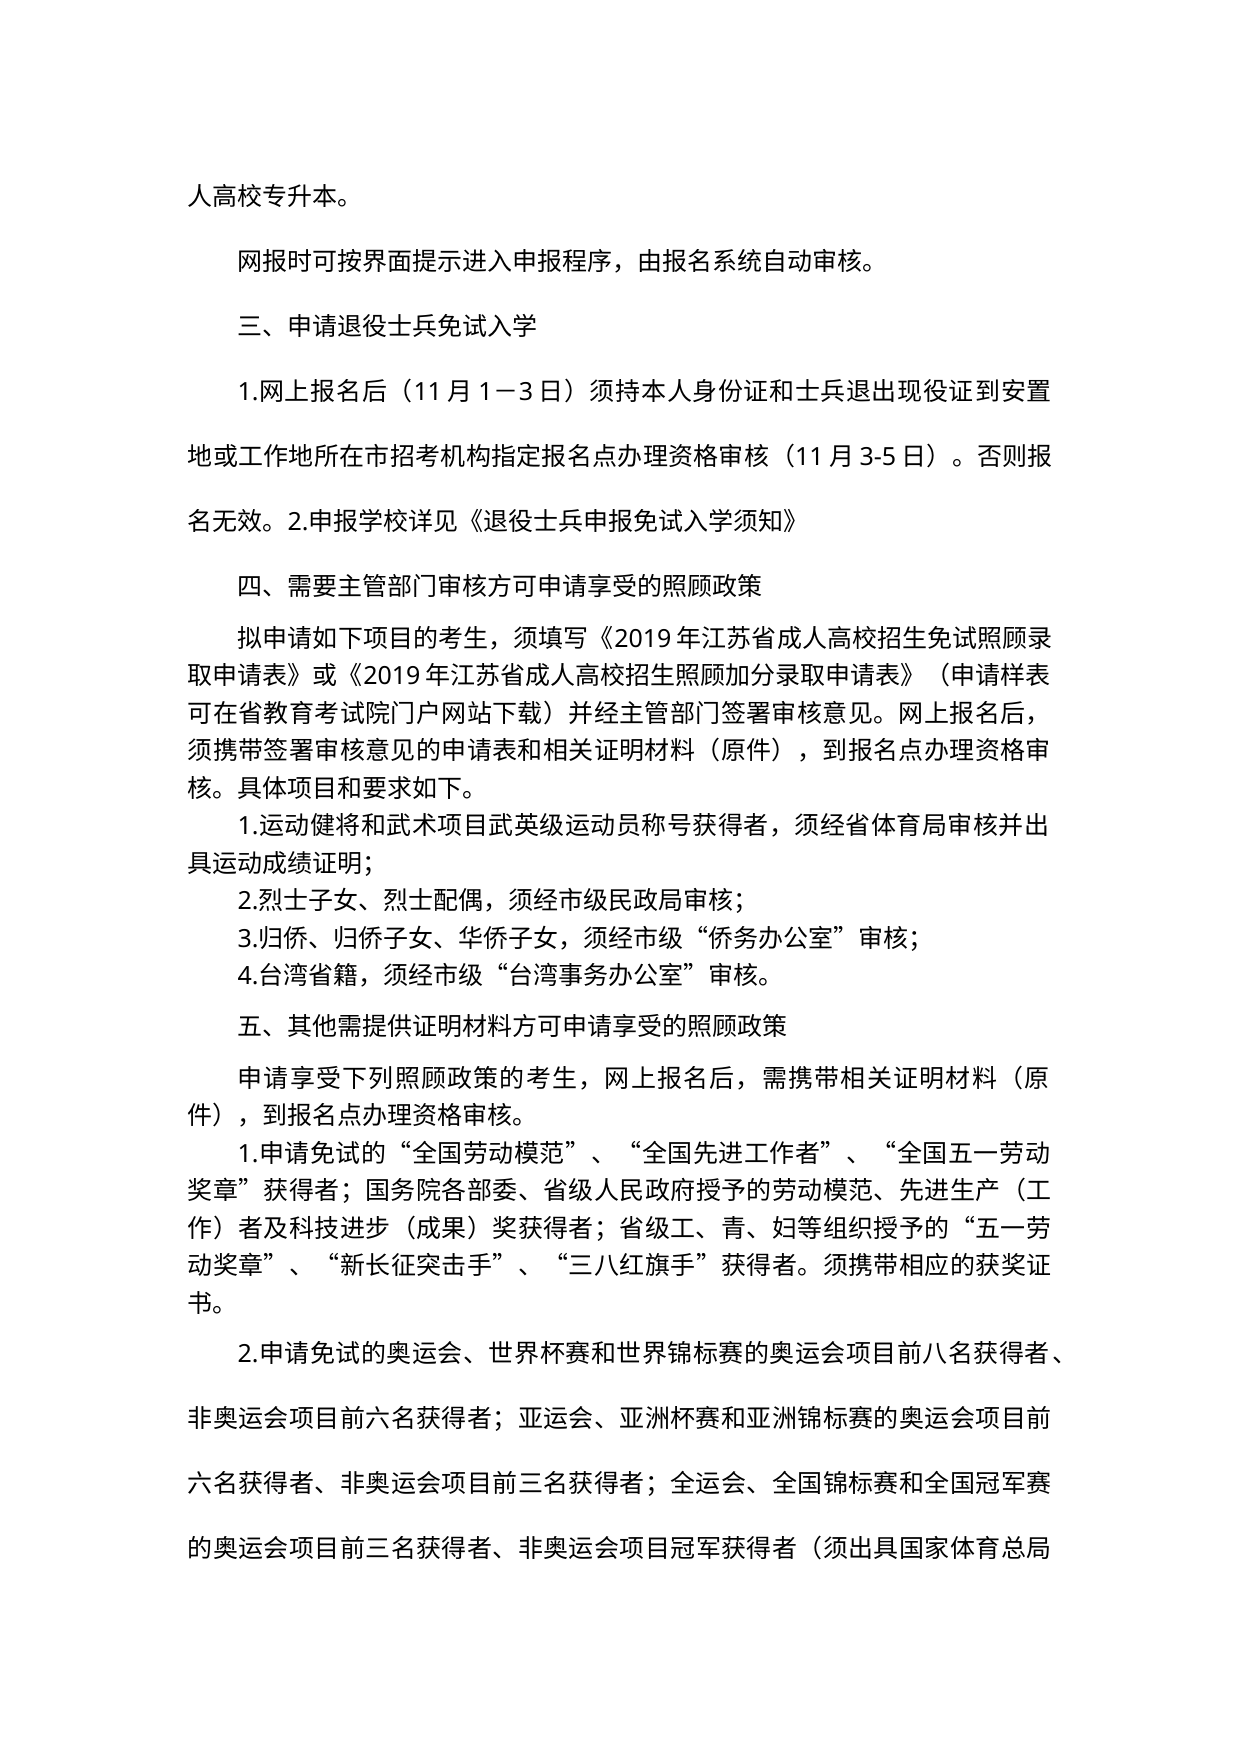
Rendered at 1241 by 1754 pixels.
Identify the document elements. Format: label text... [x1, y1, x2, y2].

text 五、其他需提供证明材料方可申请享受的照顾政策 [187, 992, 1053, 1057]
text 三、申请退役士兵免试入学 [187, 292, 1053, 357]
text 2.烈士子女、烈士配偶，须经市级民政局审核； [187, 879, 1053, 917]
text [187, 1319, 1053, 1579]
text 4.台湾省籍，须经市级“台湾事务办公室”审核。 [187, 954, 1053, 992]
text 1.申请免试的“全国劳动模范”、“全国先进工作者”、“全国五一劳动奖章”获得者；国务院各部委、省级人民政府授予的劳动模范、先进生产（工作）者及科技进步（成果）奖获得者；省级工、青、妇等组织授予的“五一劳动奖章”、“新长征突击手”、“三八红旗手”获得者。须携带相应的获奖证书。 [187, 1132, 1053, 1319]
text 网报时可按界面提示进入申报程序，由报名系统自动审核。 [187, 227, 1053, 292]
text 四、需要主管部门审核方可申请享受的照顾政策 [187, 552, 1053, 617]
text 1.运动健将和武术项目武英级运动员称号获得者，须经省体育局审核并出具运动成绩证明； [187, 804, 1053, 879]
text 1.网上报名后（11月1－3日）须持本人身份证和士兵退出现役证到安置地或工作地所在市招考机构指定报名点办理资格审核（11月3-5日）。否则报名无效。2.申报学校详见《退役士兵申报免试入学须知》 [187, 357, 1053, 552]
text 申请享受下列照顾政策的考生，网上报名后，需携带相关证明材料（原件），到报名点办理资格审核。 [187, 1057, 1053, 1132]
text 3.归侨、归侨子女、华侨子女，须经市级“侨务办公室”审核； [187, 917, 1053, 954]
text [187, 162, 1053, 227]
text 拟申请如下项目的考生，须填写《2019年江苏省成人高校招生免试照顾录取申请表》或《2019年江苏省成人高校招生照顾加分录取申请表》（申请样表可在省教育考试院门户网站下载）并经主管部门签署审核意见。网上报名后，须携带签署审核意见的申请表和相关证明材料（原件），到报名点办理资格审核。具体项目和要求如下。 [187, 617, 1053, 804]
